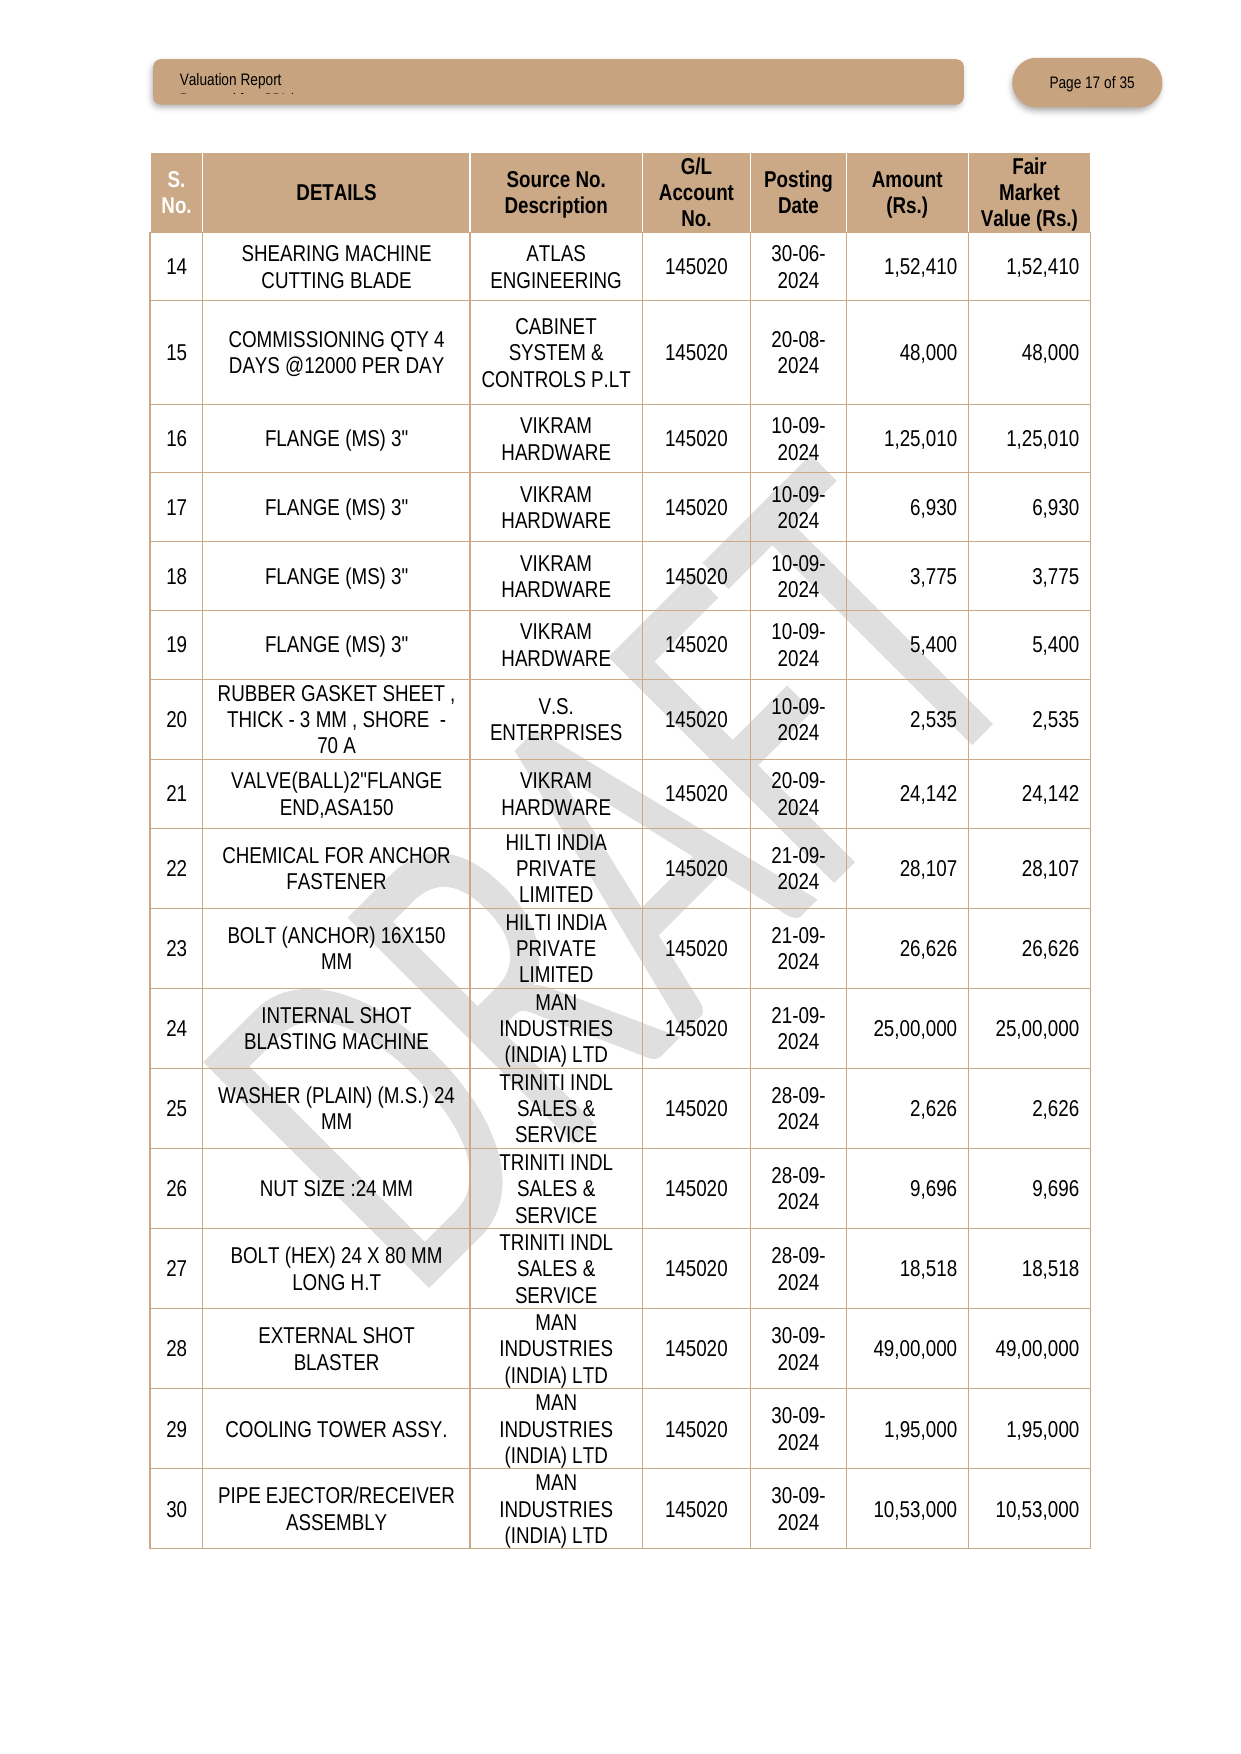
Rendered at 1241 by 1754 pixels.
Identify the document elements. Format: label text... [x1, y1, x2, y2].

table_cell 145020 [643, 1229, 750, 1308]
table_cell VALVE(BALL)2"FLANGE END,ASA150 [203, 760, 469, 827]
table_cell 10-09-2024 [751, 473, 846, 541]
table_cell 10,53,000 [847, 1469, 968, 1548]
table_cell 30-09-2024 [751, 1309, 846, 1388]
table_cell 145020 [643, 233, 750, 300]
table_cell 24,142 [969, 760, 1090, 827]
table_cell 6,930 [969, 473, 1090, 541]
table_cell 28 [151, 1309, 202, 1388]
table_cell 26 [151, 1149, 202, 1228]
table_cell 2,626 [847, 1069, 968, 1148]
table_cell NUT SIZE :24 MM [203, 1149, 469, 1228]
table_cell 1,25,010 [847, 405, 968, 472]
table_cell MAN INDUSTRIES (INDIA) LTD [471, 1469, 642, 1548]
table_cell TRINITI INDL SALES & SERVICE [471, 1229, 642, 1308]
table_cell HILTI INDIA PRIVATE LIMITED [471, 909, 642, 988]
table_cell 1,52,410 [969, 233, 1090, 300]
table_header Fair Market Value (Rs.) [969, 153, 1090, 232]
table_cell 145020 [643, 680, 750, 759]
table_cell 28-09-2024 [751, 1229, 846, 1308]
table_cell 20-08-2024 [751, 301, 846, 403]
table_cell 15 [151, 301, 202, 403]
table_cell TRINITI INDL SALES & SERVICE [471, 1069, 642, 1148]
table_cell CHEMICAL FOR ANCHOR FASTENER [203, 829, 469, 907]
table_cell COMMISSIONING QTY 4 DAYS @12000 PER DAY [203, 301, 469, 403]
table_header S. No. [151, 153, 202, 232]
table_cell 20 [151, 680, 202, 759]
table_cell 1,52,410 [847, 233, 968, 300]
table_cell 25 [151, 1069, 202, 1148]
table_cell 145020 [643, 611, 750, 678]
table_cell 145020 [643, 1149, 750, 1228]
table_cell 30 [151, 1469, 202, 1548]
table_cell 145020 [643, 301, 750, 403]
table_cell 21-09-2024 [751, 909, 846, 988]
table_cell MAN INDUSTRIES (INDIA) LTD [471, 1309, 642, 1388]
table_cell INTERNAL SHOT BLASTING MACHINE [203, 989, 469, 1068]
table_cell FLANGE (MS) 3" [203, 405, 469, 472]
table_cell EXTERNAL SHOT BLASTER [203, 1309, 469, 1388]
table_cell 21 [151, 760, 202, 827]
table_cell 29 [151, 1389, 202, 1468]
table_cell 5,400 [847, 611, 968, 678]
table_cell 16 [151, 405, 202, 472]
table_cell 28,107 [969, 829, 1090, 907]
table_cell MAN INDUSTRIES (INDIA) LTD [471, 1389, 642, 1468]
table_cell BOLT (ANCHOR) 16X150 MM [203, 909, 469, 988]
table_cell 25,00,000 [847, 989, 968, 1068]
table_cell VIKRAM HARDWARE [471, 405, 642, 472]
table_cell 28-09-2024 [751, 1069, 846, 1148]
table_cell 6,930 [847, 473, 968, 541]
table_cell 9,696 [969, 1149, 1090, 1228]
table_header Source No. Description [471, 153, 642, 232]
table_cell 48,000 [847, 301, 968, 403]
table_cell 48,000 [969, 301, 1090, 403]
table_cell 5,400 [969, 611, 1090, 678]
table_cell 21-09-2024 [751, 989, 846, 1068]
table_cell 28,107 [847, 829, 968, 907]
table_cell 30-06-2024 [751, 233, 846, 300]
table_cell SHEARING MACHINE CUTTING BLADE [203, 233, 469, 300]
table_cell 22 [151, 829, 202, 907]
table_cell 19 [151, 611, 202, 678]
table_cell FLANGE (MS) 3" [203, 611, 469, 678]
table_cell 27 [151, 1229, 202, 1308]
table_cell PIPE EJECTOR/RECEIVER ASSEMBLY [203, 1469, 469, 1548]
table_cell MAN INDUSTRIES (INDIA) LTD [471, 989, 642, 1068]
table_cell 49,00,000 [969, 1309, 1090, 1388]
table_cell 18 [151, 542, 202, 610]
table_cell 145020 [643, 542, 750, 610]
table_cell 2,626 [969, 1069, 1090, 1148]
table_cell 145020 [643, 1389, 750, 1468]
table_cell 25,00,000 [969, 989, 1090, 1068]
table_cell V.S. ENTERPRISES [471, 680, 642, 759]
table_cell 145020 [643, 1469, 750, 1548]
table_cell 1,25,010 [969, 405, 1090, 472]
table_cell RUBBER GASKET SHEET , THICK - 3 MM , SHORE - 70 A [203, 680, 469, 759]
table_cell 2,535 [847, 680, 968, 759]
table_cell 20-09-2024 [751, 760, 846, 827]
table_cell VIKRAM HARDWARE [471, 542, 642, 610]
table_cell 2,535 [969, 680, 1090, 759]
table_cell VIKRAM HARDWARE [471, 473, 642, 541]
table_cell 26,626 [847, 909, 968, 988]
table_cell VIKRAM HARDWARE [471, 760, 642, 827]
table_cell 24 [151, 989, 202, 1068]
table_cell 17 [151, 473, 202, 541]
table_cell 145020 [643, 405, 750, 472]
table_cell 10-09-2024 [751, 680, 846, 759]
table_cell 30-09-2024 [751, 1469, 846, 1548]
table_cell 21-09-2024 [751, 829, 846, 907]
table_cell 28-09-2024 [751, 1149, 846, 1228]
table_cell 18,518 [969, 1229, 1090, 1308]
table_cell 145020 [643, 760, 750, 827]
table_header Posting Date [751, 153, 846, 232]
table_header Amount (Rs.) [847, 153, 968, 232]
table_cell 26,626 [969, 909, 1090, 988]
table_cell 24,142 [847, 760, 968, 827]
table_cell VIKRAM HARDWARE [471, 611, 642, 678]
table_cell 145020 [643, 473, 750, 541]
table_cell 14 [151, 233, 202, 300]
table_cell FLANGE (MS) 3" [203, 473, 469, 541]
table_header G/L Account No. [643, 153, 750, 232]
table_header DETAILS [203, 153, 469, 232]
table_cell 145020 [643, 1309, 750, 1388]
table_cell 1,95,000 [969, 1389, 1090, 1468]
table_cell 145020 [643, 1069, 750, 1148]
table_cell HILTI INDIA PRIVATE LIMITED [471, 829, 642, 907]
table_cell 10-09-2024 [751, 611, 846, 678]
table_cell 10-09-2024 [751, 542, 846, 610]
table_cell WASHER (PLAIN) (M.S.) 24 MM [203, 1069, 469, 1148]
table_cell 10,53,000 [969, 1469, 1090, 1548]
table_cell 145020 [643, 989, 750, 1068]
table_cell BOLT (HEX) 24 X 80 MM LONG H.T [203, 1229, 469, 1308]
table_cell 23 [151, 909, 202, 988]
table_cell 145020 [643, 909, 750, 988]
table_cell COOLING TOWER ASSY. [203, 1389, 469, 1468]
table_cell 3,775 [969, 542, 1090, 610]
table_cell 18,518 [847, 1229, 968, 1308]
table_cell 10-09-2024 [751, 405, 846, 472]
table_cell TRINITI INDL SALES & SERVICE [471, 1149, 642, 1228]
table_cell CABINET SYSTEM & CONTROLS P.LT [471, 301, 642, 403]
table_cell 9,696 [847, 1149, 968, 1228]
table_cell 145020 [643, 829, 750, 907]
table_cell ATLAS ENGINEERING [471, 233, 642, 300]
table_cell 49,00,000 [847, 1309, 968, 1388]
table_cell FLANGE (MS) 3" [203, 542, 469, 610]
table_cell 3,775 [847, 542, 968, 610]
table_cell 30-09-2024 [751, 1389, 846, 1468]
table_cell 1,95,000 [847, 1389, 968, 1468]
